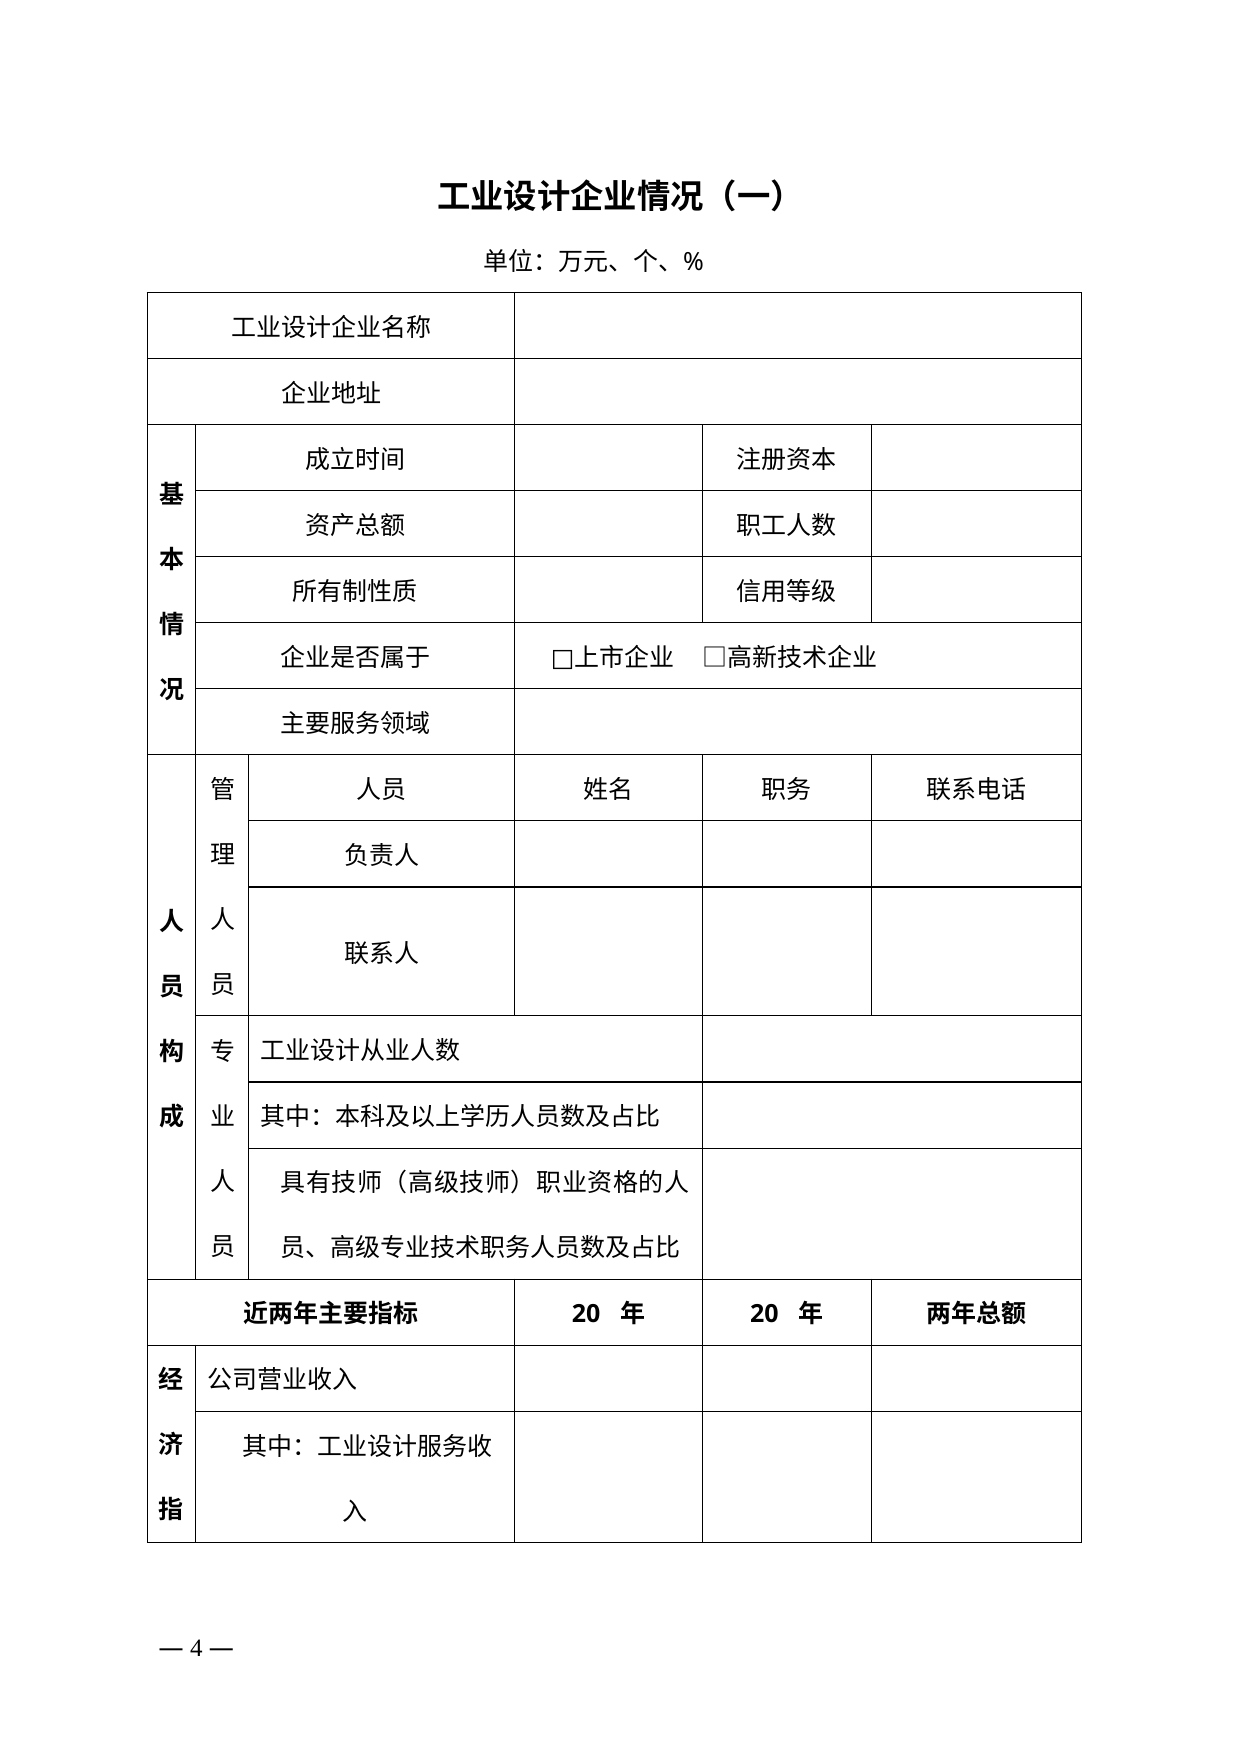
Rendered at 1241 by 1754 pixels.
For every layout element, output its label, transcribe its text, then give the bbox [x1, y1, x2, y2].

table_header [515, 293, 1081, 358]
table_cell [703, 1346, 871, 1411]
table_cell [703, 1016, 1081, 1081]
table_cell 主要服务领域 [196, 689, 514, 754]
table_cell [703, 1149, 1081, 1278]
table_header 工业设计企业名称 [148, 293, 514, 358]
text 单位：万元、个、% [158, 227, 1082, 292]
table_cell [515, 689, 1081, 754]
table_cell [703, 888, 871, 1015]
text 工业设计企业情况（一） [158, 162, 1082, 227]
table_cell 职务 [703, 755, 871, 820]
table_cell [703, 821, 871, 886]
table_cell 注册资本 [703, 425, 871, 490]
table_cell 人员 [249, 755, 514, 820]
table_cell [515, 888, 702, 1015]
table_cell [872, 1412, 1081, 1542]
table_cell 所有制性质 [196, 557, 514, 622]
table_cell [515, 821, 702, 886]
table_cell [872, 1346, 1081, 1411]
table_cell [872, 821, 1081, 886]
table_cell [515, 491, 702, 556]
table_cell [872, 425, 1081, 490]
table_cell 职工人数 [703, 491, 871, 556]
table_cell 具有技师（高级技师）职业资格的人员、高级专业技术职务人员数及占比 [249, 1149, 702, 1278]
table_cell 企业是否属于 [196, 623, 514, 688]
table_cell [515, 359, 1081, 424]
table_cell 信用等级 [703, 557, 871, 622]
table_cell 公司营业收入 [196, 1346, 514, 1411]
table_cell [703, 1083, 1081, 1147]
table_cell 人员构成 [148, 755, 195, 1278]
table_cell 联系人 [249, 888, 514, 1015]
table_cell 其中：本科及以上学历人员数及占比 [249, 1083, 702, 1147]
table_cell 成立时间 [196, 425, 514, 490]
table_cell [515, 425, 702, 490]
table_cell 两年总额 [872, 1280, 1081, 1344]
table_cell [872, 888, 1081, 1015]
table_cell 姓名 [515, 755, 702, 820]
table_cell 管 理 人 员 [196, 755, 248, 1015]
table_cell [515, 1346, 702, 1411]
table_cell [872, 557, 1081, 622]
table_cell 负责人 [249, 821, 514, 886]
table_cell 20 年 [515, 1280, 702, 1344]
table_cell [703, 1412, 871, 1542]
table_cell 20 年 [703, 1280, 871, 1344]
table_cell [515, 1412, 702, 1542]
table_cell [515, 557, 702, 622]
table_cell 近两年主要指标 [148, 1280, 514, 1344]
table_cell 联系电话 [872, 755, 1081, 820]
table_cell 企业地址 [148, 359, 514, 424]
table_cell 其中：工业设计服务收入 及占比 [196, 1412, 514, 1542]
table_cell 专业人员 [196, 1016, 248, 1278]
table_cell [872, 491, 1081, 556]
table_cell □上市企业 □高新技术企业 [515, 623, 1081, 688]
table_cell 资产总额 [196, 491, 514, 556]
table_cell 基本情况 [148, 425, 195, 754]
table_cell 经济指标 [148, 1346, 195, 1542]
table_cell 工业设计从业人数 [249, 1016, 702, 1081]
